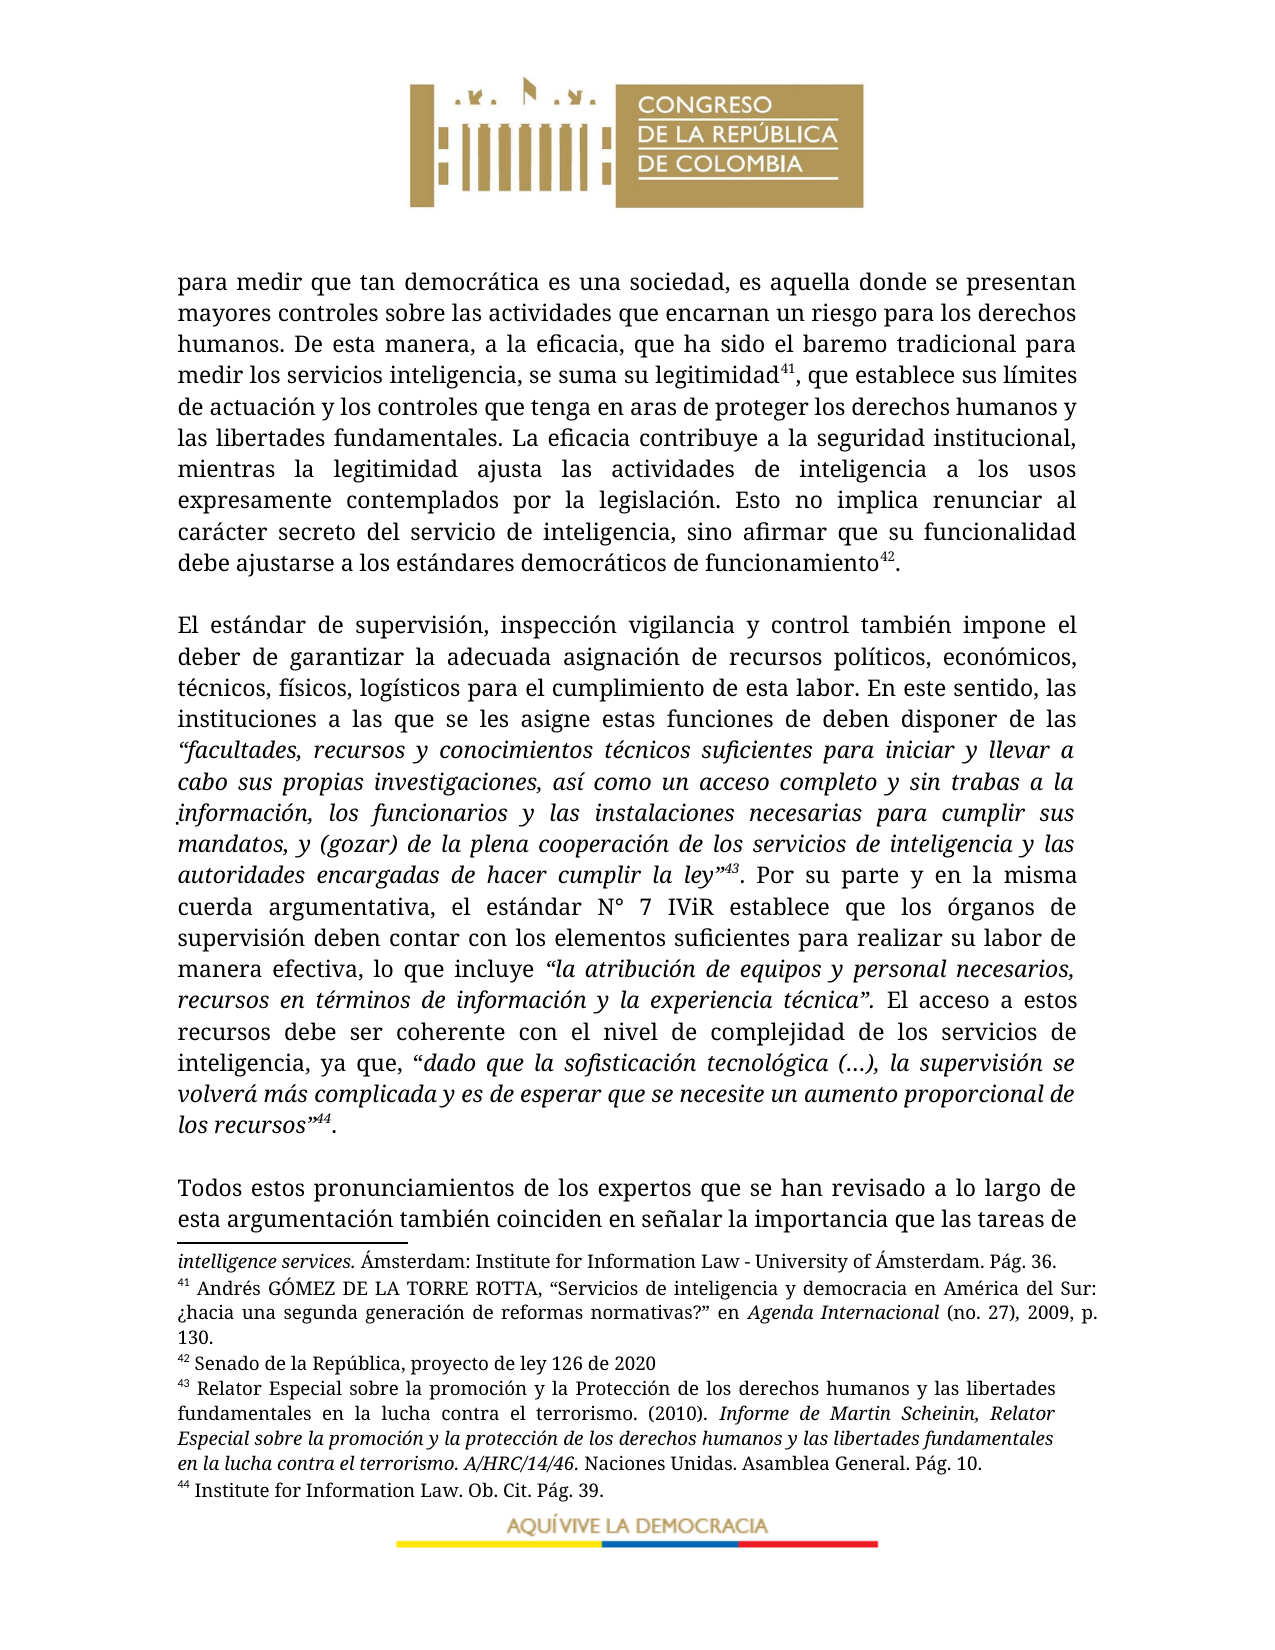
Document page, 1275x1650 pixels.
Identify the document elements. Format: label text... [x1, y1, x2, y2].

picture [404, 73, 871, 219]
text El estándar de supervisión, inspección vigilancia y control también impone el deber de garantizar la adecuada asignación de recursos políticos, económicos, técnicos, físicos, logísticos para el cumplimiento de esta labor. En este sentido, las instituciones a las que se les asigne estas funciones de deben disponer de las “facultades, recursos y conocimientos técnicos suficientes para iniciar y llevar a cabo sus propias investigaciones, así como un acceso completo y sin trabas a la información, los funcionarios y las instalaciones necesarias para cumplir sus mandatos, y (gozar) de la plena cooperación de los servicios de inteligencia y las autoridades encargadas de hacer cumplir la ley”. Por su parte y en la misma cuerda argumentativa, el estándar N° 7 IViR establece que los órganos de supervisión deben contar con los elementos suficientes para realizar su labor de manera efectiva, lo que incluye “la atribución de equipos y personal necesarios, recursos en términos de información y la experiencia técnica”. El acceso a estos recursos debe ser coherente con el nivel de complejidad de los servicios de inteligencia, ya que, “dado que la sofisticación tecnológica (…), la supervisión se volverá más complicada y es de esperar que se necesite un aumento proporcional de los recursos”. [177, 609, 1078, 1141]
picture [381, 1507, 894, 1551]
